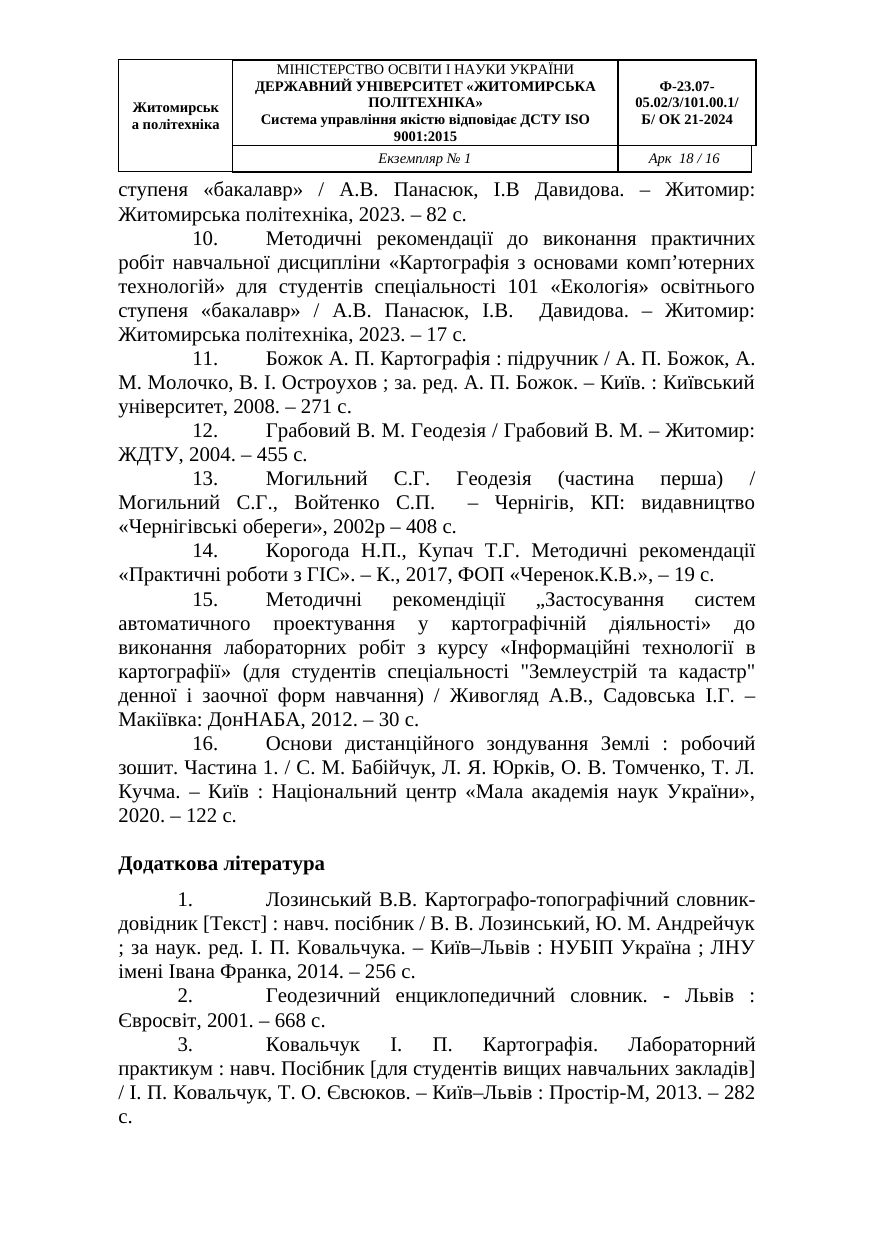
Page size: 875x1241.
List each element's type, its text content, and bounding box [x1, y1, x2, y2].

list Геодезичний енциклопедичний словник. - Львів : Євросвіт, 2001. – 668 с. [118, 983, 756, 1032]
text 12. Грабовий В. М. Геодезія / Грабовий В. М. – Житомир: ЖДТУ, 2004. – 455 с. [118, 418, 756, 466]
list Лозинський В.В. Картографо-топографічний словник-довідник [Текст] : навч. посібник / В. В. Лозинський, Ю. М. Андрейчук ; за наук. ред. І. П. Ковальчука. – Київ–Львів : НУБІП Україна ; ЛНУ імені Івана Франка, 2014. – 256 с. [118, 887, 756, 983]
list Ковальчук І. П. Картографія. Лабораторний практикум : навч. Посібник [для студентів вищих навчальних закладів] / І. П. Ковальчук, Т. О. Євсюков. – Київ–Львів : Простір-М, 2013. – 282 с. [118, 1032, 756, 1128]
text 14. Корогода Н.П., Купач Т.Г. Методичні рекомендації «Практичні роботи з ГІС». – К., 2017, ФОП «Черенок.К.В.», – 19 с. [118, 538, 756, 586]
text 11. Божок А. П. Картографія : підручник / А. П. Божок, А. М. Молочко, В. І. Остроухов ; за. ред. А. П. Божок. – Київ. : Київський університет, 2008. – 271 с. [118, 346, 756, 418]
text 16. Основи дистанційного зондування Землі : робочий зошит. Частина 1. / С. М. Бабійчук, Л. Я. Юрків, О. В. Томченко, Т. Л. Кучма. – Київ : Національний центр «Мала академія наук України», 2020. – 122 с. [118, 731, 756, 827]
text 13. Могильний С.Г. Геодезія (частина перша) / Могильний С.Г., Войтенко С.П. – Чернігів, КП: видавництво «Чернігівські обереги», 2002р – 408 с. [118, 466, 756, 538]
text 10. Методичні рекомендації до виконання практичних робіт навчальної дисципліни «Картографія з основами комп’ютерних технологій» для студентів спеціальності 101 «Екологія» освітнього ступеня «бакалавр» / А.В. Панасюк, І.В. Давидова. – Житомир: Житомирська політехніка, 2023. – 17 с. [118, 226, 756, 346]
text 15. Методичні рекомендіції „Застосування систем автоматичного проектування у картографічній діяльності» до виконання лабораторних робіт з курсу «Інформаційні технології в картографії» (для студентів спеціальності "Землеустрій та кадастр" денної і заочної форм навчання) / Живогляд А.В., Садовська І.Г. – Макіївка: ДонНАБА, 2012. – 30 с. [118, 586, 756, 731]
text Додаткова література [118, 851, 756, 875]
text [118, 177, 756, 226]
